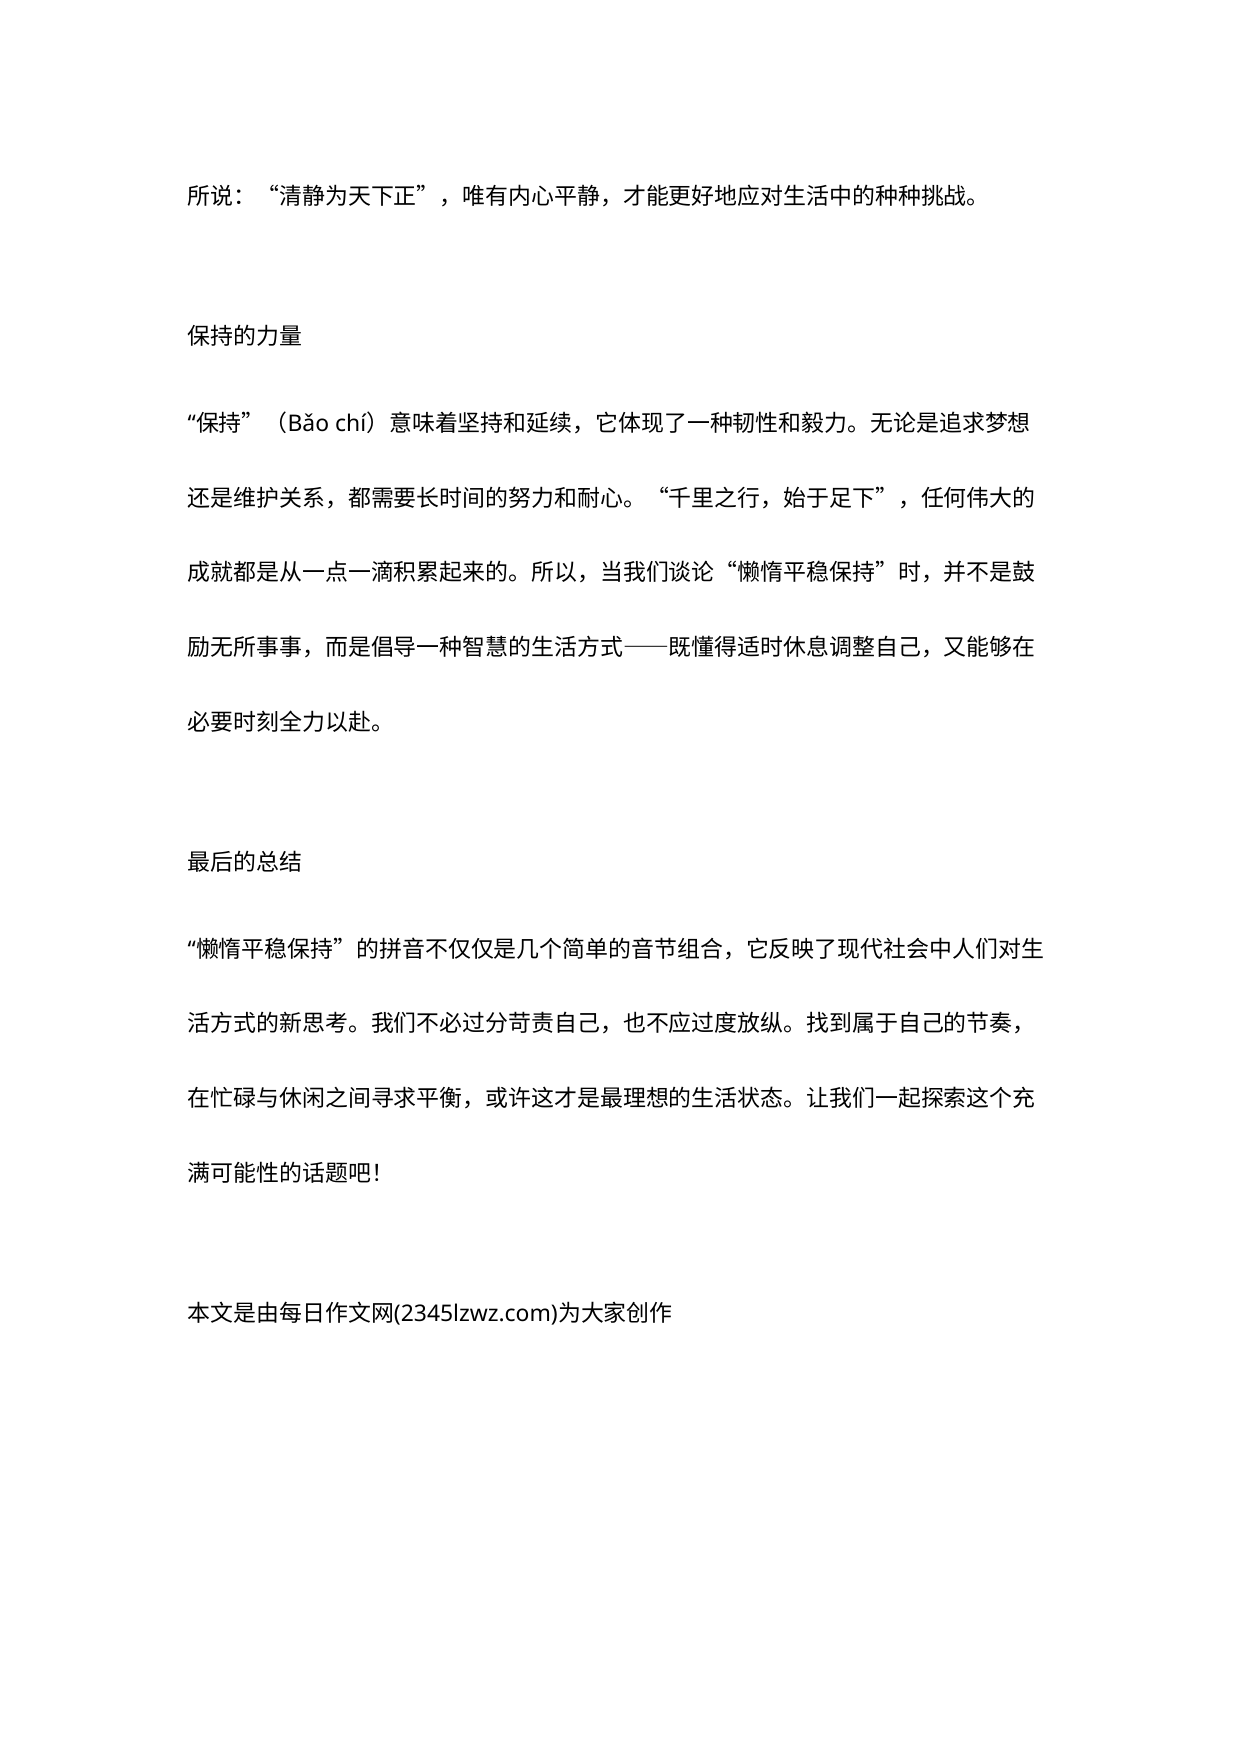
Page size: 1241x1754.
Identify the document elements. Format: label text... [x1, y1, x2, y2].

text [187, 162, 1053, 227]
text 本文是由每日作文网(2345lzwz.com)为大家创作 [187, 1279, 1053, 1344]
text “保持”（Bǎo chí）意味着坚持和延续，它体现了一种韧性和毅力。无论是追求梦想还是维护关系，都需要长时间的努力和耐心。“千里之行，始于足下”，任何伟大的成就都是从一点一滴积累起来的。所以，当我们谈论“懒惰平稳保持”时，并不是鼓励无所事事，而是倡导一种智慧的生活方式——既懂得适时休息调整自己，又能够在必要时刻全力以赴。 [187, 389, 1053, 753]
text 保持的力量 [187, 302, 1053, 367]
text 最后的总结 [187, 828, 1053, 893]
text “懒惰平稳保持”的拼音不仅仅是几个简单的音节组合，它反映了现代社会中人们对生活方式的新思考。我们不必过分苛责自己，也不应过度放纵。找到属于自己的节奏，在忙碌与休闲之间寻求平衡，或许这才是最理想的生活状态。让我们一起探索这个充满可能性的话题吧！ [187, 915, 1053, 1204]
